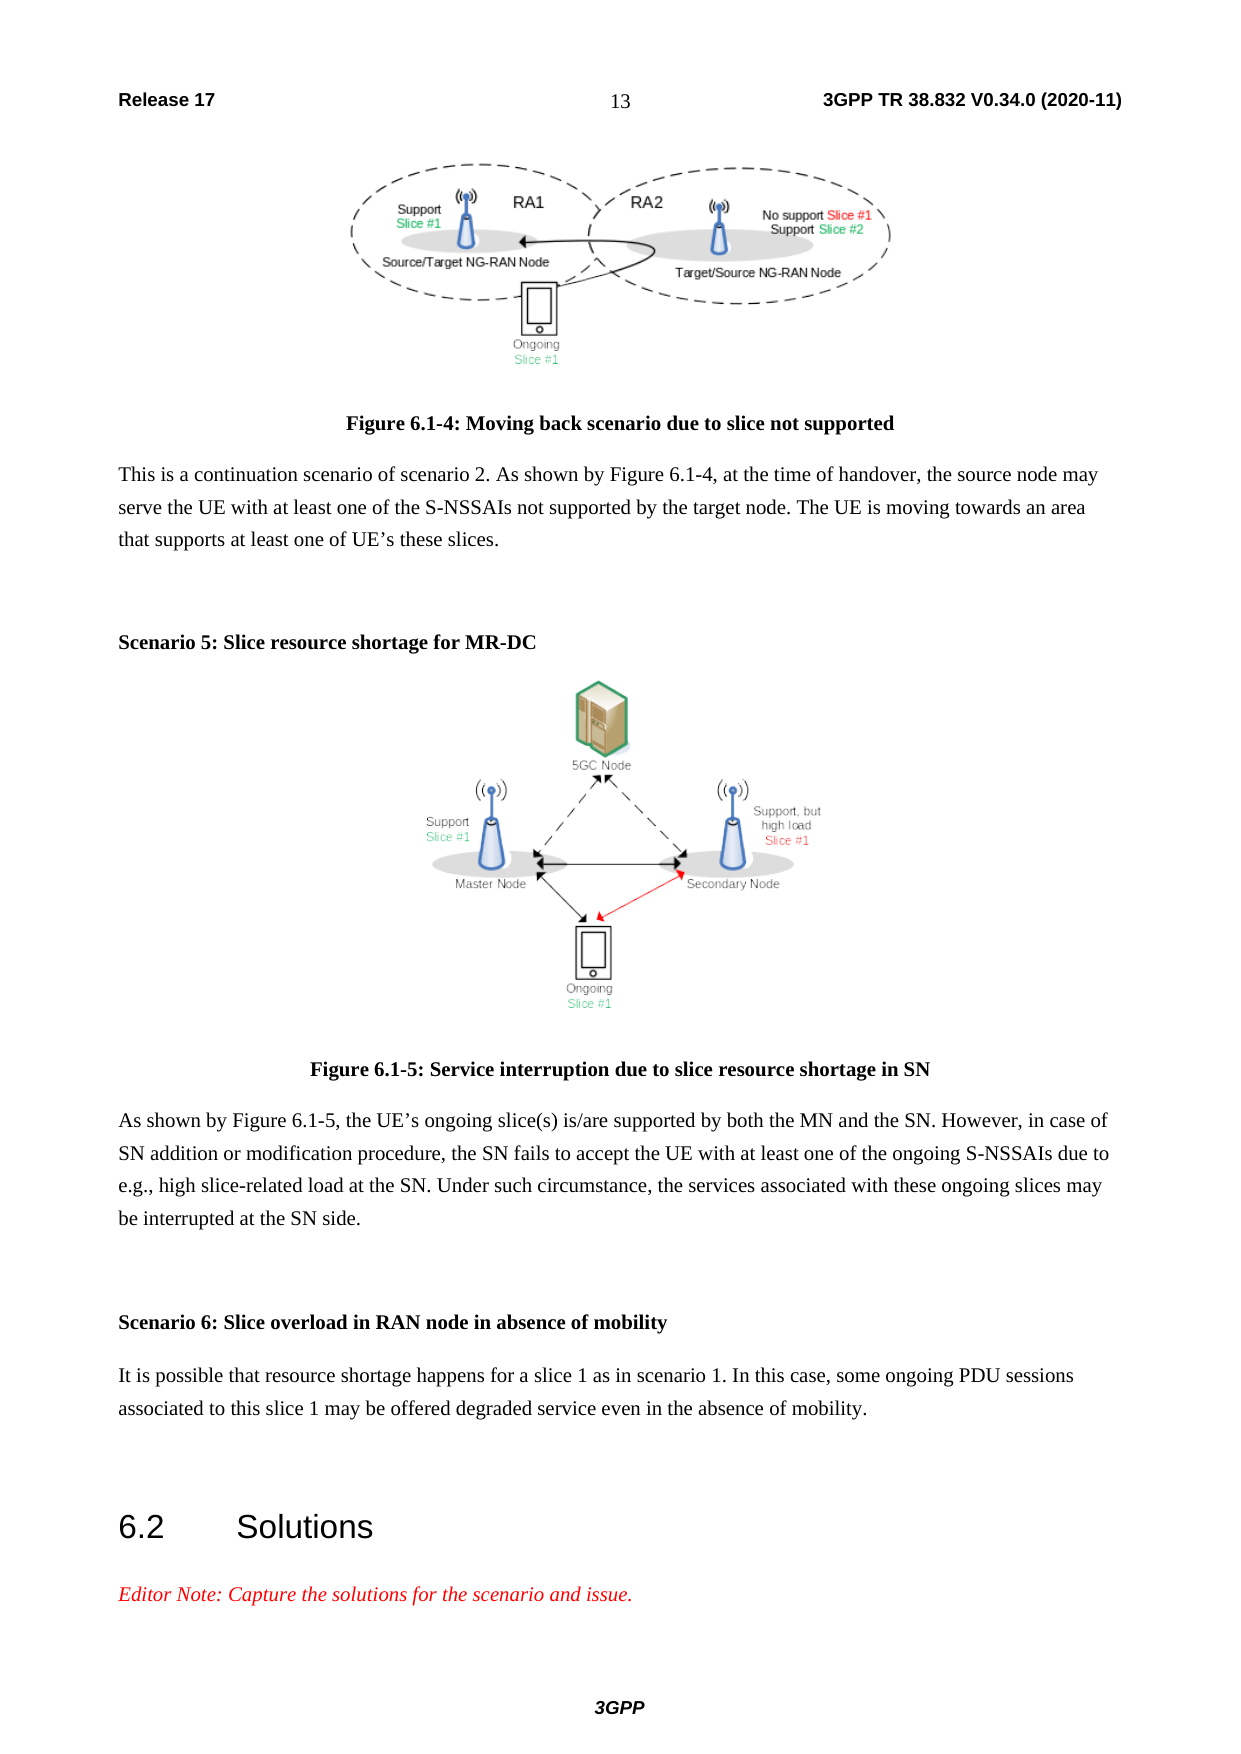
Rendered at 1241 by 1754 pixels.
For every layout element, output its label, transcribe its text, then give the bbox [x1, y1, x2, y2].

text It is possible that resource shortage happens for a slice 1 as in scenario 1. In this case, some ongoing PDU sessions associated to this slice 1 may be offered degraded service even in the absence of mobility. [118, 1359, 1122, 1424]
subtitle 6.2 Solutions [118, 1494, 1122, 1559]
text Scenario 6: Slice overload in RAN node in absence of mobility [118, 1306, 1122, 1338]
text As shown by Figure 6.1-5, the UE’s ongoing slice(s) is/are supported by both the MN and the SN. However, in case of SN addition or modification procedure, the SN fails to accept the UE with at least one of the ongoing S-NSSAIs due to e.g., high slice-related load at the SN. Under such circumstance, the services associated with these ongoing slices may be interrupted at the SN side. [118, 1104, 1122, 1234]
text Figure 6.1-5: Service interruption due to slice resource shortage in SN [118, 1053, 1122, 1085]
text Scenario 5: Slice resource shortage for MR-DC [118, 625, 1122, 658]
text Editor Note: Capture the solutions for the scenario and issue. [118, 1578, 1122, 1610]
text Figure 6.1-4: Moving back scenario due to slice not supported [118, 407, 1122, 439]
text This is a continuation scenario of scenario 2. As shown by Figure 6.1-4, at the time of handover, the source node may serve the UE with at least one of the S-NSSAIs not supported by the target node. The UE is moving towards an area that supports at least one of UE’s these slices. [118, 458, 1122, 555]
